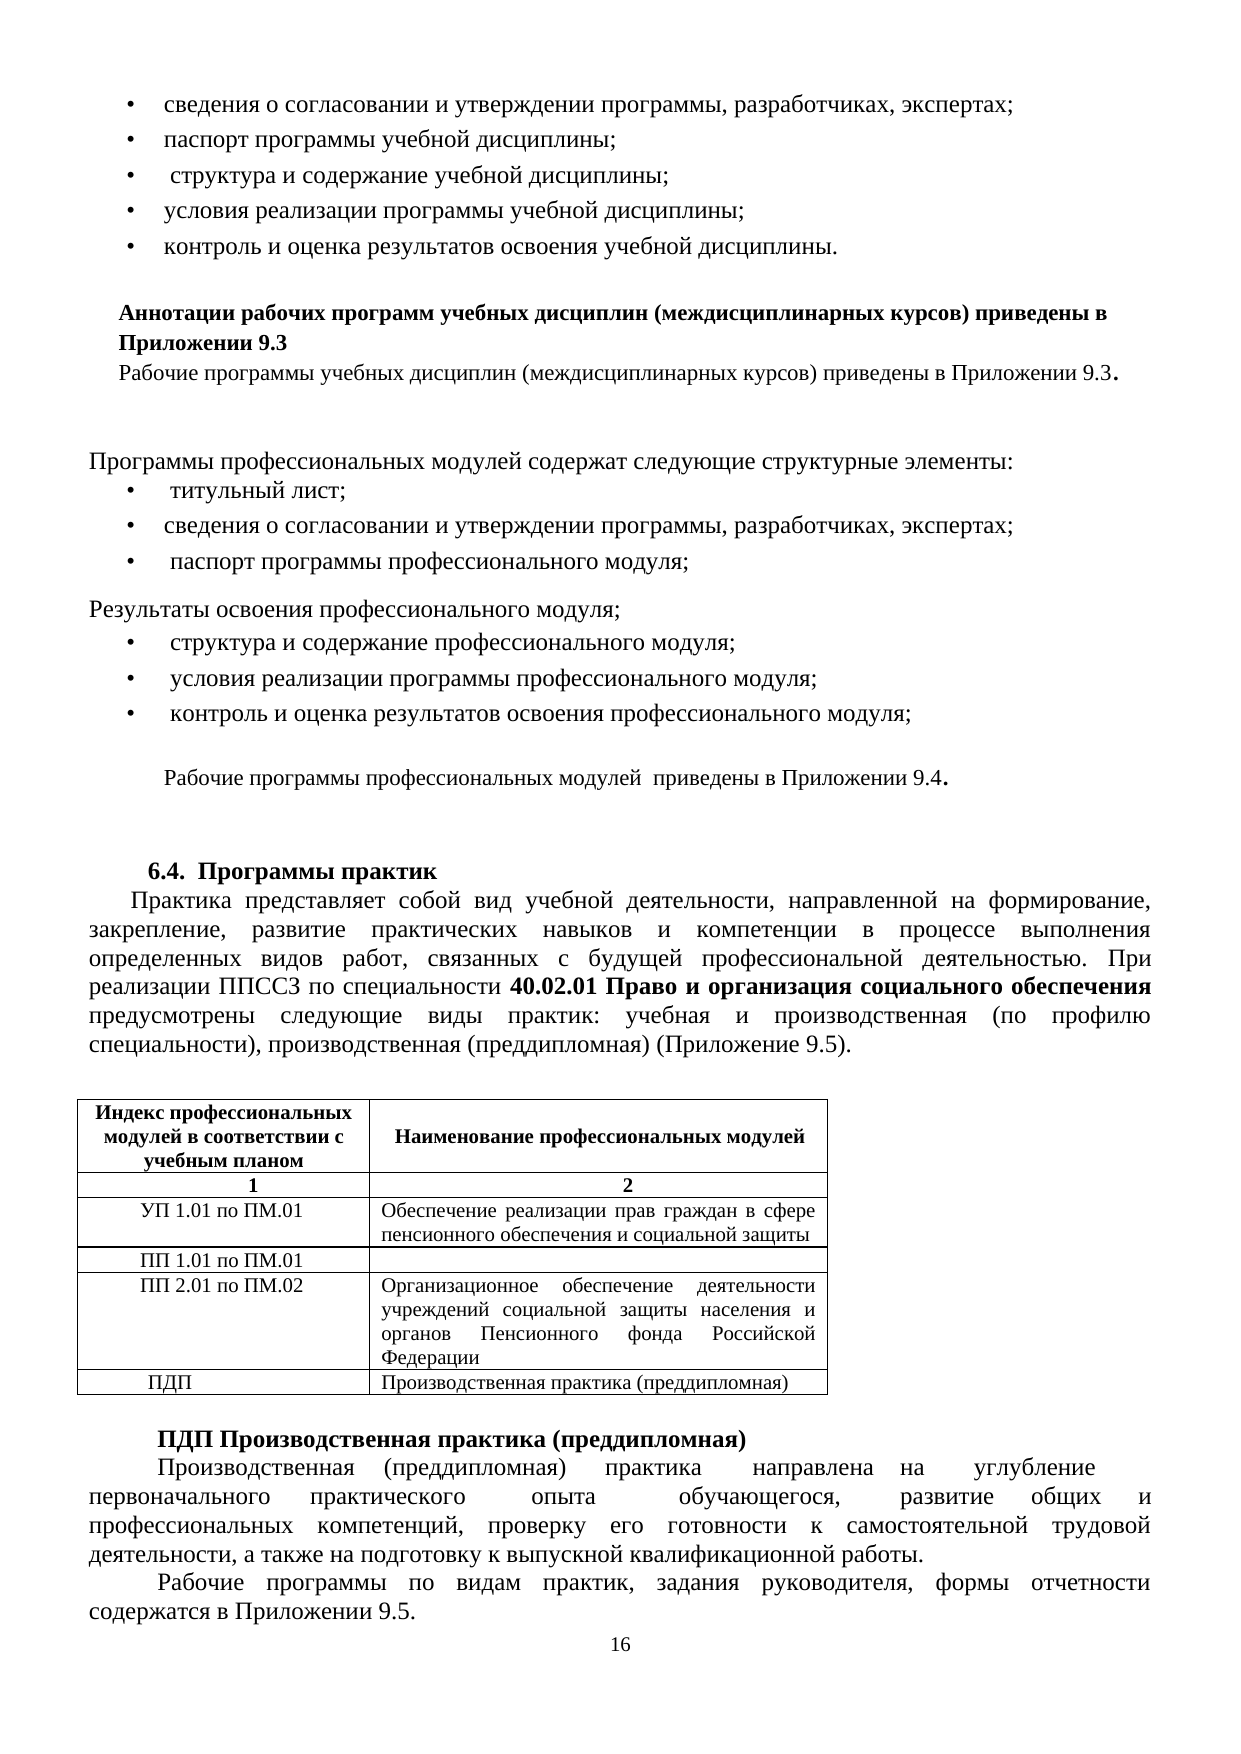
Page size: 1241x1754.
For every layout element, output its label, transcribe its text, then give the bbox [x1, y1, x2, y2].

table_cell Производственная практика (преддипломная) [370, 1370, 827, 1394]
text Производственная (преддипломная) практика направлена на углубление первоначального практического опыта обучающегося, развитие общих и профессиональных компетенций, проверку его готовности к самостоятельной трудовой деятельности, а также на подготовку к выпускной квалификационной работы. [89, 1452, 1152, 1567]
list условия реализации программы учебной дисциплины; [126, 196, 1152, 224]
list контроль и оценка результатов освоения профессионального модуля; [126, 698, 1152, 727]
table_cell ПП 1.01 по ПМ.01 [78, 1248, 369, 1272]
text Рабочие программы по видам практик, задания руководителя, формы отчетности содержатся в Приложении 9.5. [89, 1567, 1152, 1625]
text 6.4. Программы практик [89, 856, 1152, 885]
text Программы профессиональных модулей содержат следующие структурные элементы: [89, 446, 1152, 475]
text Результаты освоения профессионального модуля; [89, 594, 1152, 622]
table_cell Организационное обеспечение деятельности учреждений социальной защиты населения и органов Пенсионного фонда Российской Федерации [370, 1273, 827, 1369]
list паспорт программы учебной дисциплины; [126, 124, 1152, 153]
table_cell ПП 2.01 по ПМ.02 [78, 1273, 369, 1369]
table_header Индекс профессиональных модулей в соответствии с учебным планом [78, 1100, 369, 1172]
table_cell 1 [78, 1173, 369, 1197]
table_header Наименование профессиональных модулей [370, 1100, 827, 1172]
list титульный лист; [126, 475, 1152, 503]
table_cell ПДП [78, 1370, 369, 1394]
list сведения о согласовании и утверждении программы, разработчиках, экспертах; [126, 510, 1152, 539]
list структура и содержание профессионального модуля; [126, 627, 1152, 656]
list условия реализации программы профессионального модуля; [126, 663, 1152, 691]
table_cell [370, 1248, 827, 1272]
text Практика представляет собой вид учебной деятельности, направленной на формирование, закрепление, развитие практических навыков и компетенции в процессе выполнения определенных видов работ, связанных с будущей профессиональной деятельностью. При реализации ППССЗ по специальности 40.02.01 Право и организация социального обеспечения предусмотрены следующие виды практик: учебная и производственная (по профилю специальности), производственная (преддипломная) (Приложение 9.5). [89, 885, 1152, 1058]
list Рабочие программы учебных дисциплин (междисциплинарных курсов) приведены в Приложении 9.3. [118, 359, 1152, 386]
list Аннотации рабочих программ учебных дисциплин (междисциплинарных курсов) приведены в Приложении 9.3 [118, 299, 1152, 356]
text ПДП Производственная практика (преддипломная) [89, 1424, 1152, 1452]
table_cell Обеспечение реализации прав граждан в сфере пенсионного обеспечения и социальной защиты [370, 1198, 827, 1246]
list контроль и оценка результатов освоения учебной дисциплины. [126, 231, 1152, 260]
list Рабочие программы профессиональных модулей приведены в Приложении 9.4. [164, 764, 1152, 791]
list паспорт программы профессионального модуля; [126, 546, 1152, 575]
table_cell УП 1.01 по ПМ.01 [78, 1198, 369, 1246]
list структура и содержание учебной дисциплины; [126, 160, 1152, 189]
table_cell 2 [370, 1173, 827, 1197]
list сведения о согласовании и утверждении программы, разработчиках, экспертах; [126, 89, 1152, 117]
